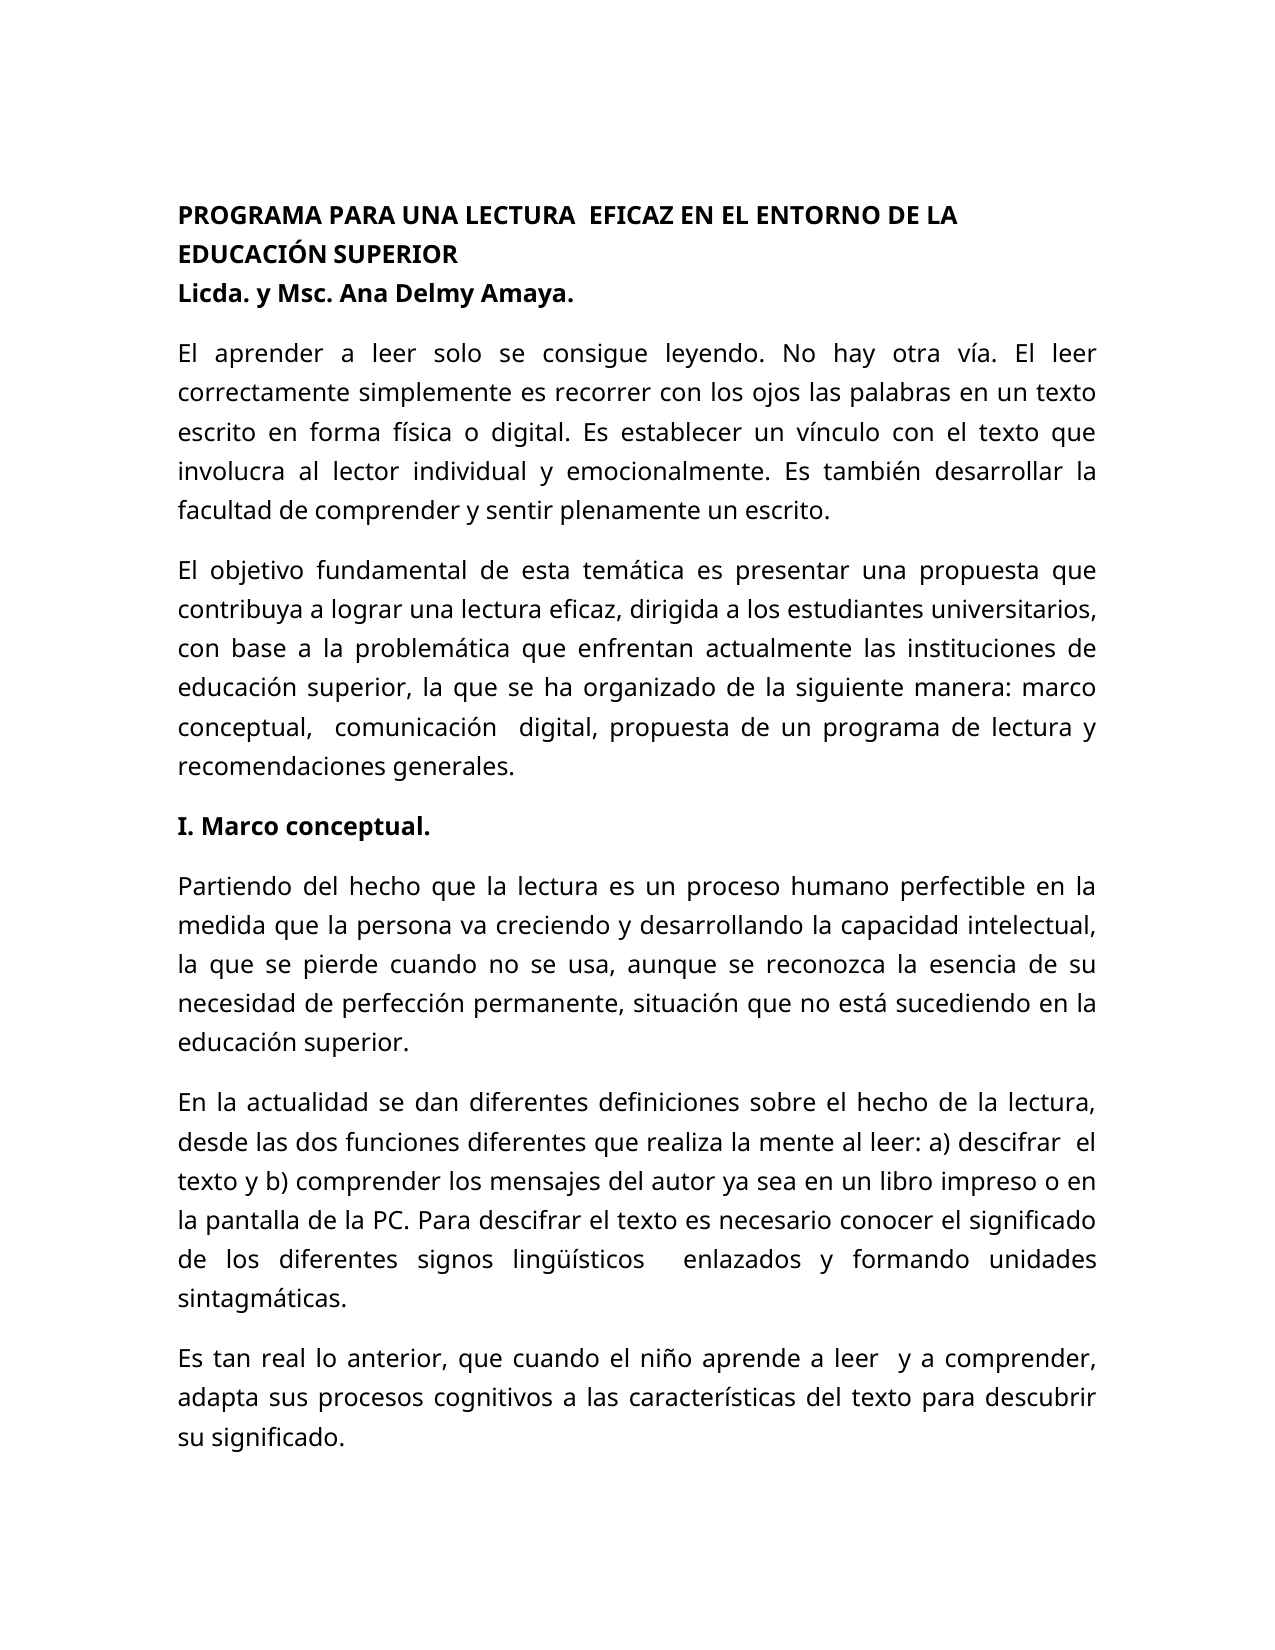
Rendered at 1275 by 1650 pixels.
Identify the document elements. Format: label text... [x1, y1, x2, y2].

subtitle PROGRAMA PARA UNA LECTURA EFICAZ EN EL ENTORNO DE LA EDUCACIÓN SUPERIOR [177, 198, 1098, 271]
text I. Marco conceptual. [177, 808, 1098, 842]
text Licda. y Msc. Ana Delmy Amaya. [177, 276, 1098, 310]
text En la actualidad se dan diferentes definiciones sobre el hecho de la lectura, desde las dos funciones diferentes que realiza la mente al leer: a) descifrar el texto y b) comprender los mensajes del autor ya sea en un libro impreso o en la pantalla de la PC. Para descifrar el texto es necesario conocer el significado de los diferentes signos lingüísticos enlazados y formando unidades sintagmáticas. [177, 1085, 1098, 1315]
text El aprender a leer solo se consigue leyendo. No hay otra vía. El leer correctamente simplemente es recorrer con los ojos las palabras en un texto escrito en forma física o digital. Es establecer un vínculo con el texto que involucra al lector individual y emocionalmente. Es también desarrollar la facultad de comprender y sentir plenamente un escrito. [177, 336, 1098, 527]
text El objetivo fundamental de esta temática es presentar una propuesta que contribuya a lograr una lectura eficaz, dirigida a los estudiantes universitarios, con base a la problemática que enfrentan actualmente las instituciones de educación superior, la que se ha organizado de la siguiente manera: marco conceptual, comunicación digital, propuesta de un programa de lectura y recomendaciones generales. [177, 553, 1098, 782]
text Partiendo del hecho que la lectura es un proceso humano perfectible en la medida que la persona va creciendo y desarrollando la capacidad intelectual, la que se pierde cuando no se usa, aunque se reconozca la esencia de su necesidad de perfección permanente, situación que no está sucediendo en la educación superior. [177, 868, 1098, 1059]
text Es tan real lo anterior, que cuando el niño aprende a leer y a comprender, adapta sus procesos cognitivos a las características del texto para descubrir su significado. [177, 1341, 1098, 1453]
